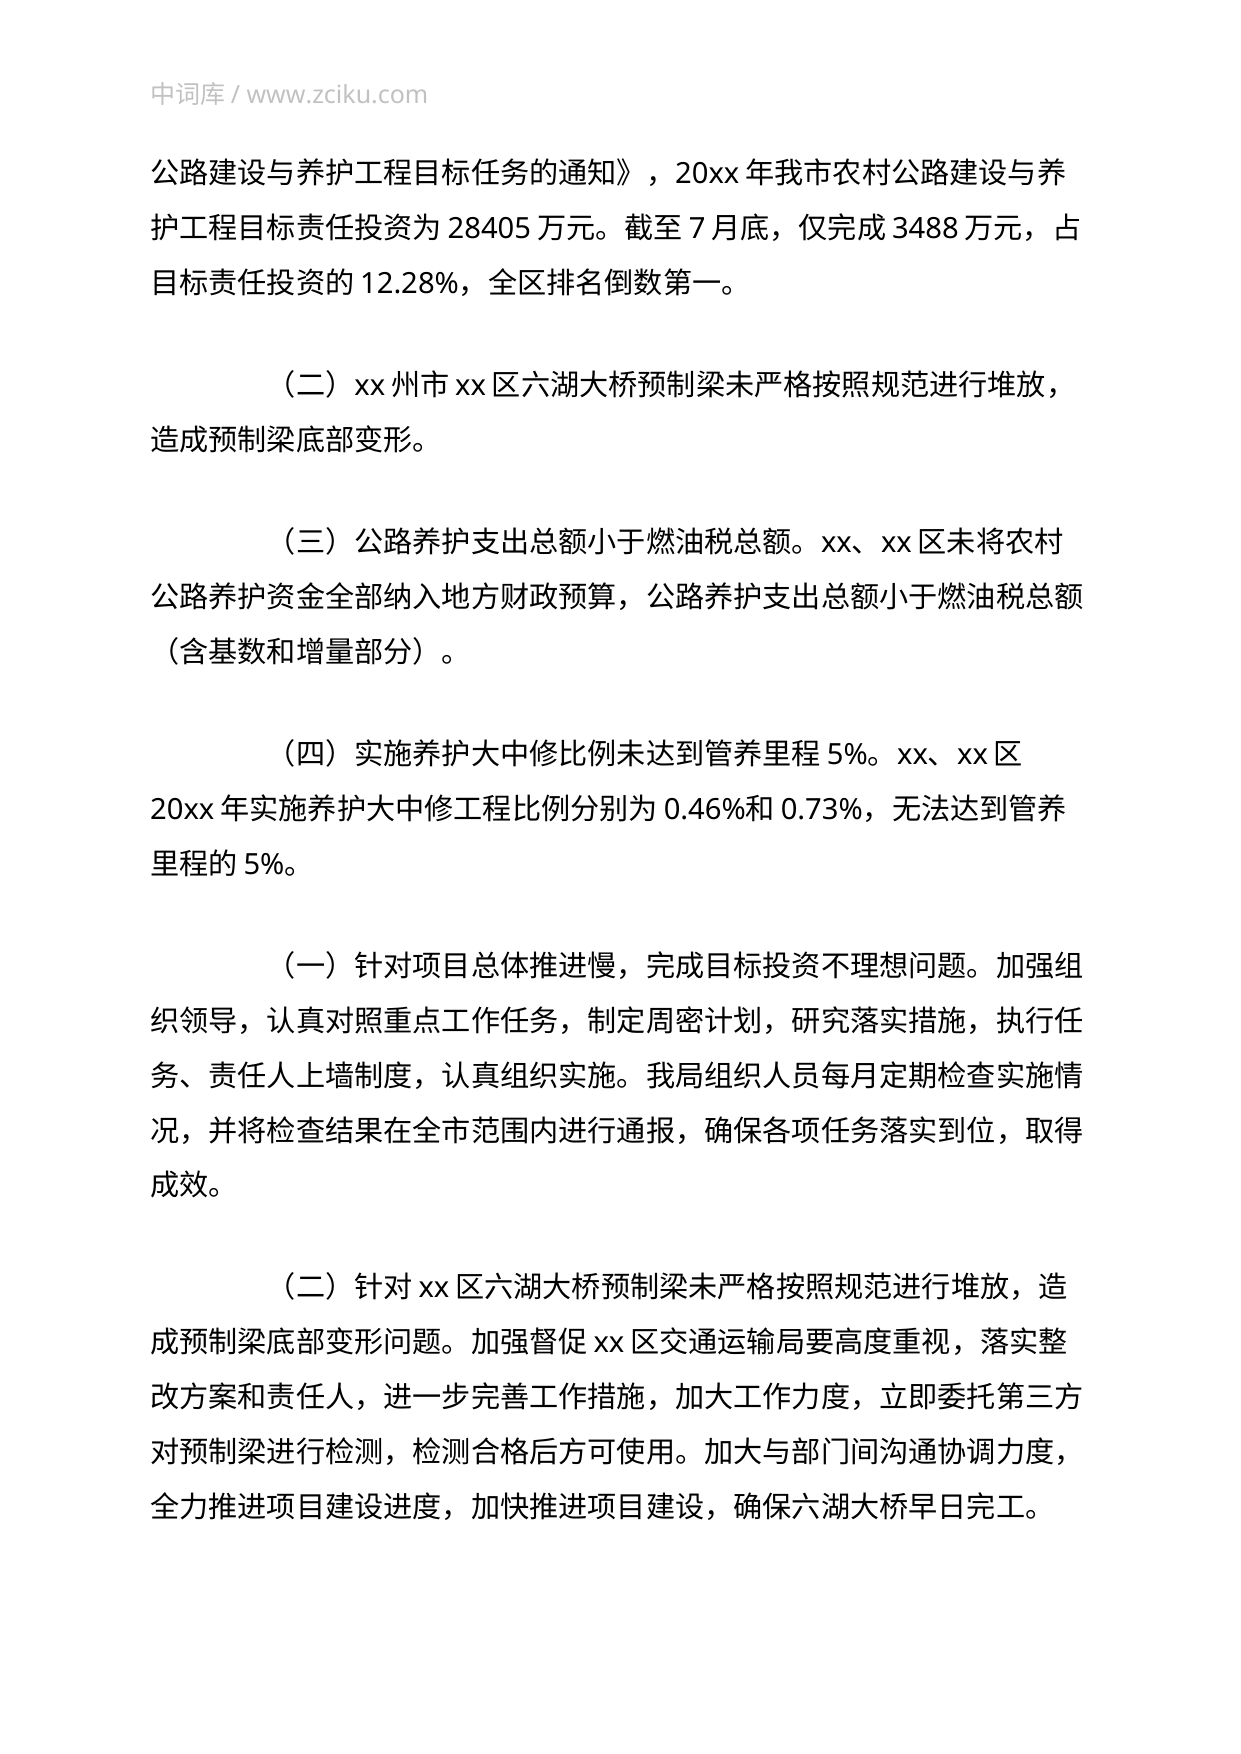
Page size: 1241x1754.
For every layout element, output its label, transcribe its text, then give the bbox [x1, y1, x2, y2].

text （二）针对xx区六湖大桥预制梁未严格按照规范进行堆放，造成预制梁底部变形问题。加强督促xx区交通运输局要高度重视，落实整改方案和责任人，进一步完善工作措施，加大工作力度，立即委托第三方对预制梁进行检测，检测合格后方可使用。加大与部门间沟通协调力度，全力推进项目建设进度，加快推进项目建设，确保六湖大桥早日完工。 [150, 1264, 1090, 1526]
text （三）公路养护支出总额小于燃油税总额。xx、xx区未将农村公路养护资金全部纳入地方财政预算，公路养护支出总额小于燃油税总额（含基数和增量部分）。 [150, 519, 1090, 671]
text （二）xx州市xx区六湖大桥预制梁未严格按照规范进行堆放，造成预制梁底部变形。 [150, 362, 1090, 459]
text （四）实施养护大中修比例未达到管养里程5%。xx、xx区20xx年实施养护大中修工程比例分别为0.46%和0.73%，无法达到管养里程的5%。 [150, 730, 1090, 883]
text （一）针对项目总体推进慢，完成目标投资不理想问题。加强组织领导，认真对照重点工作任务，制定周密计划，研究落实措施，执行任务、责任人上墙制度，认真组织实施。我局组织人员每月定期检查实施情况，并将检查结果在全市范围内进行通报，确保各项任务落实到位，取得成效。 [150, 942, 1090, 1204]
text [150, 150, 1090, 302]
